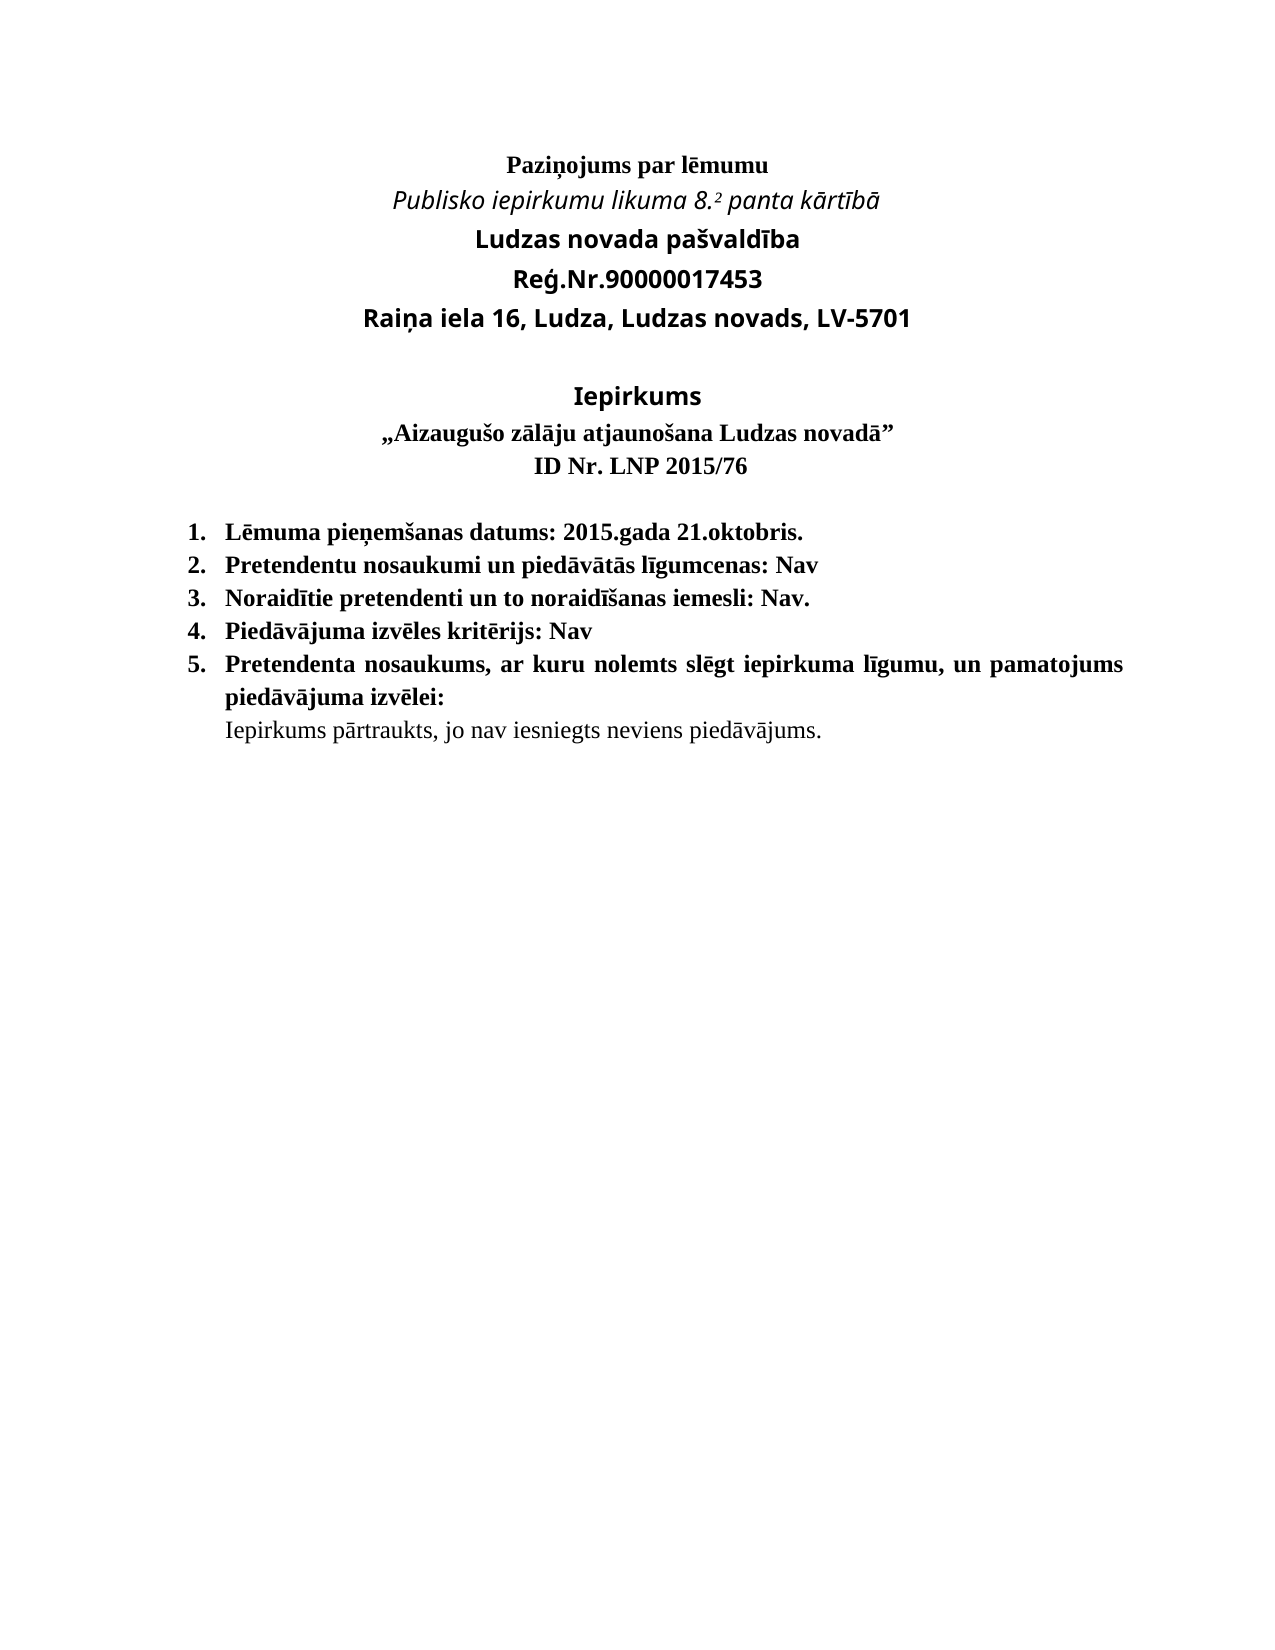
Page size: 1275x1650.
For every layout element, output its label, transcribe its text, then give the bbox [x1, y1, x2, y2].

text Raiņa iela 16, Ludza, Ludzas novads, LV-5701 [150, 301, 1125, 334]
list Noraidītie pretendenti un to noraidīšanas iemesli: Nav. [187, 583, 1125, 612]
text Reģ.Nr.90000017453 [150, 261, 1125, 295]
list Piedāvājuma izvēles kritērijs: Nav [187, 616, 1125, 645]
text ID Nr. LNP 2015/76 [150, 451, 1125, 480]
text Publisko iepirkumu likuma 8.² panta kārtībā [150, 183, 1125, 217]
list Lēmuma pieņemšanas datums: 2015.gada 21.oktobris. [187, 517, 1125, 546]
text Ludzas novada pašvaldība [150, 222, 1125, 256]
text Iepirkums pārtraukts, jo nav iesniegts neviens piedāvājums. [225, 715, 1125, 744]
text Iepirkums [150, 379, 1125, 413]
list Pretendentu nosaukumi un piedāvātās līgumcenas: Nav [187, 550, 1125, 579]
list Pretendenta nosaukums, ar kuru nolemts slēgt iepirkuma līgumu, un pamatojums piedāvājuma izvēlei: [187, 649, 1125, 711]
text „Aizaugušo zālāju atjaunošana Ludzas novadā” [150, 418, 1125, 447]
text par lēmumu [150, 150, 1125, 179]
